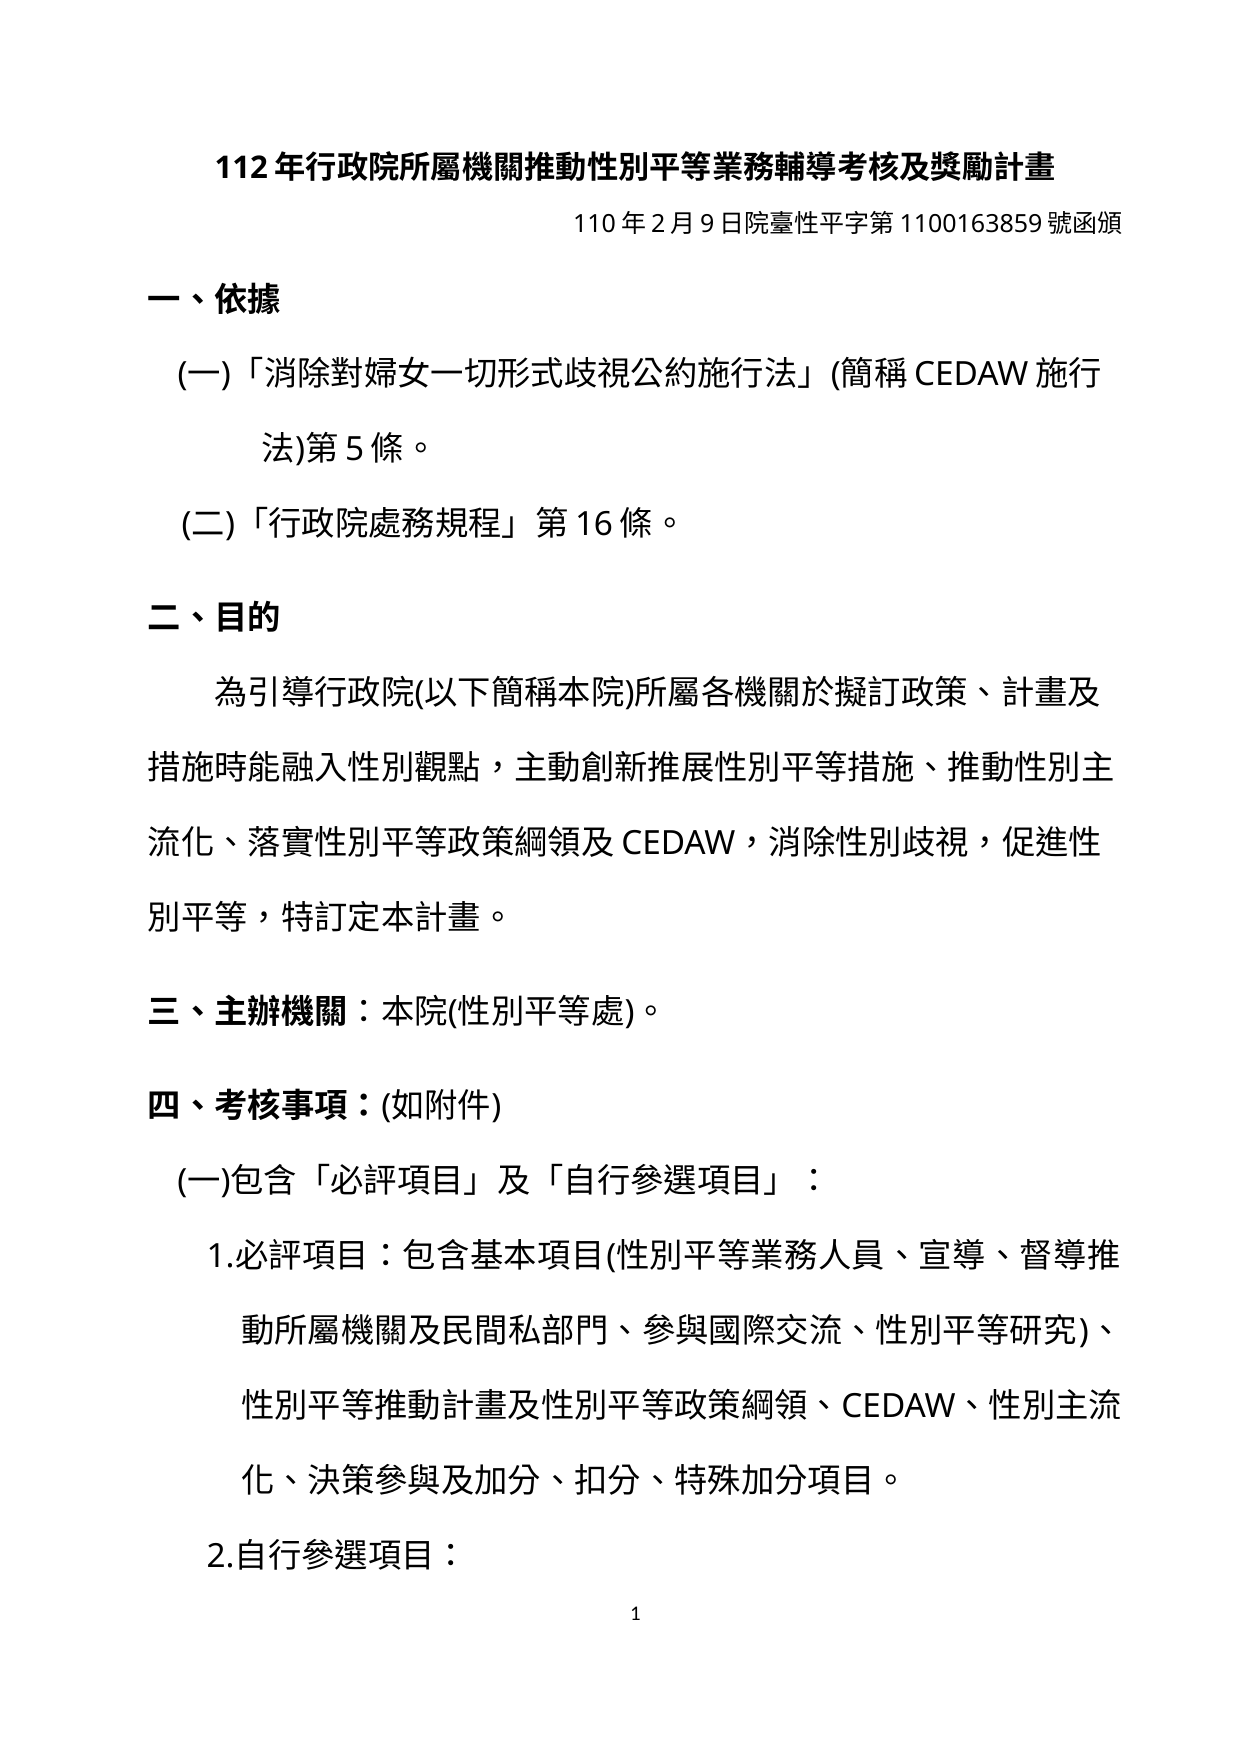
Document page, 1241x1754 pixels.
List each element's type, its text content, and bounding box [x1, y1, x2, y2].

text 二、目的 [148, 578, 1122, 653]
text (一)「消除對婦女一切形式歧視公約施行法」(簡稱CEDAW施行法)第5條。 [177, 334, 1122, 484]
text 2.自行參選項目： [206, 1515, 1122, 1590]
text 110年2月9日院臺性平字第1100163859號函頒 [148, 203, 1122, 240]
text 112年行政院所屬機關推動性別平等業務輔導考核及獎勵計畫 [148, 128, 1122, 203]
text 三、主辦機關：本院(性別平等處)。 [148, 971, 1122, 1046]
text 四、考核事項：(如附件) [148, 1065, 1122, 1140]
text 為引導行政院(以下簡稱本院)所屬各機關於擬訂政策、計畫及措施時能融入性別觀點，主動創新推展性別平等措施、推動性別主流化、落實性別平等政策綱領及CEDAW，消除性別歧視，促進性別平等，特訂定本計畫。 [148, 653, 1122, 953]
text (一)包含「必評項目」及「自行參選項目」： [177, 1140, 1122, 1215]
text 1.必評項目：包含基本項目(性別平等業務人員、宣導、督導推動所屬機關及民間私部門、參與國際交流、性別平等研究)、性別平等推動計畫及性別平等政策綱領、CEDAW、性別主流化、決策參與及加分、扣分、特殊加分項目。 [206, 1215, 1122, 1515]
text 一、依據 [148, 259, 1122, 334]
text (二)「行政院處務規程」第16條。 [148, 484, 1122, 559]
